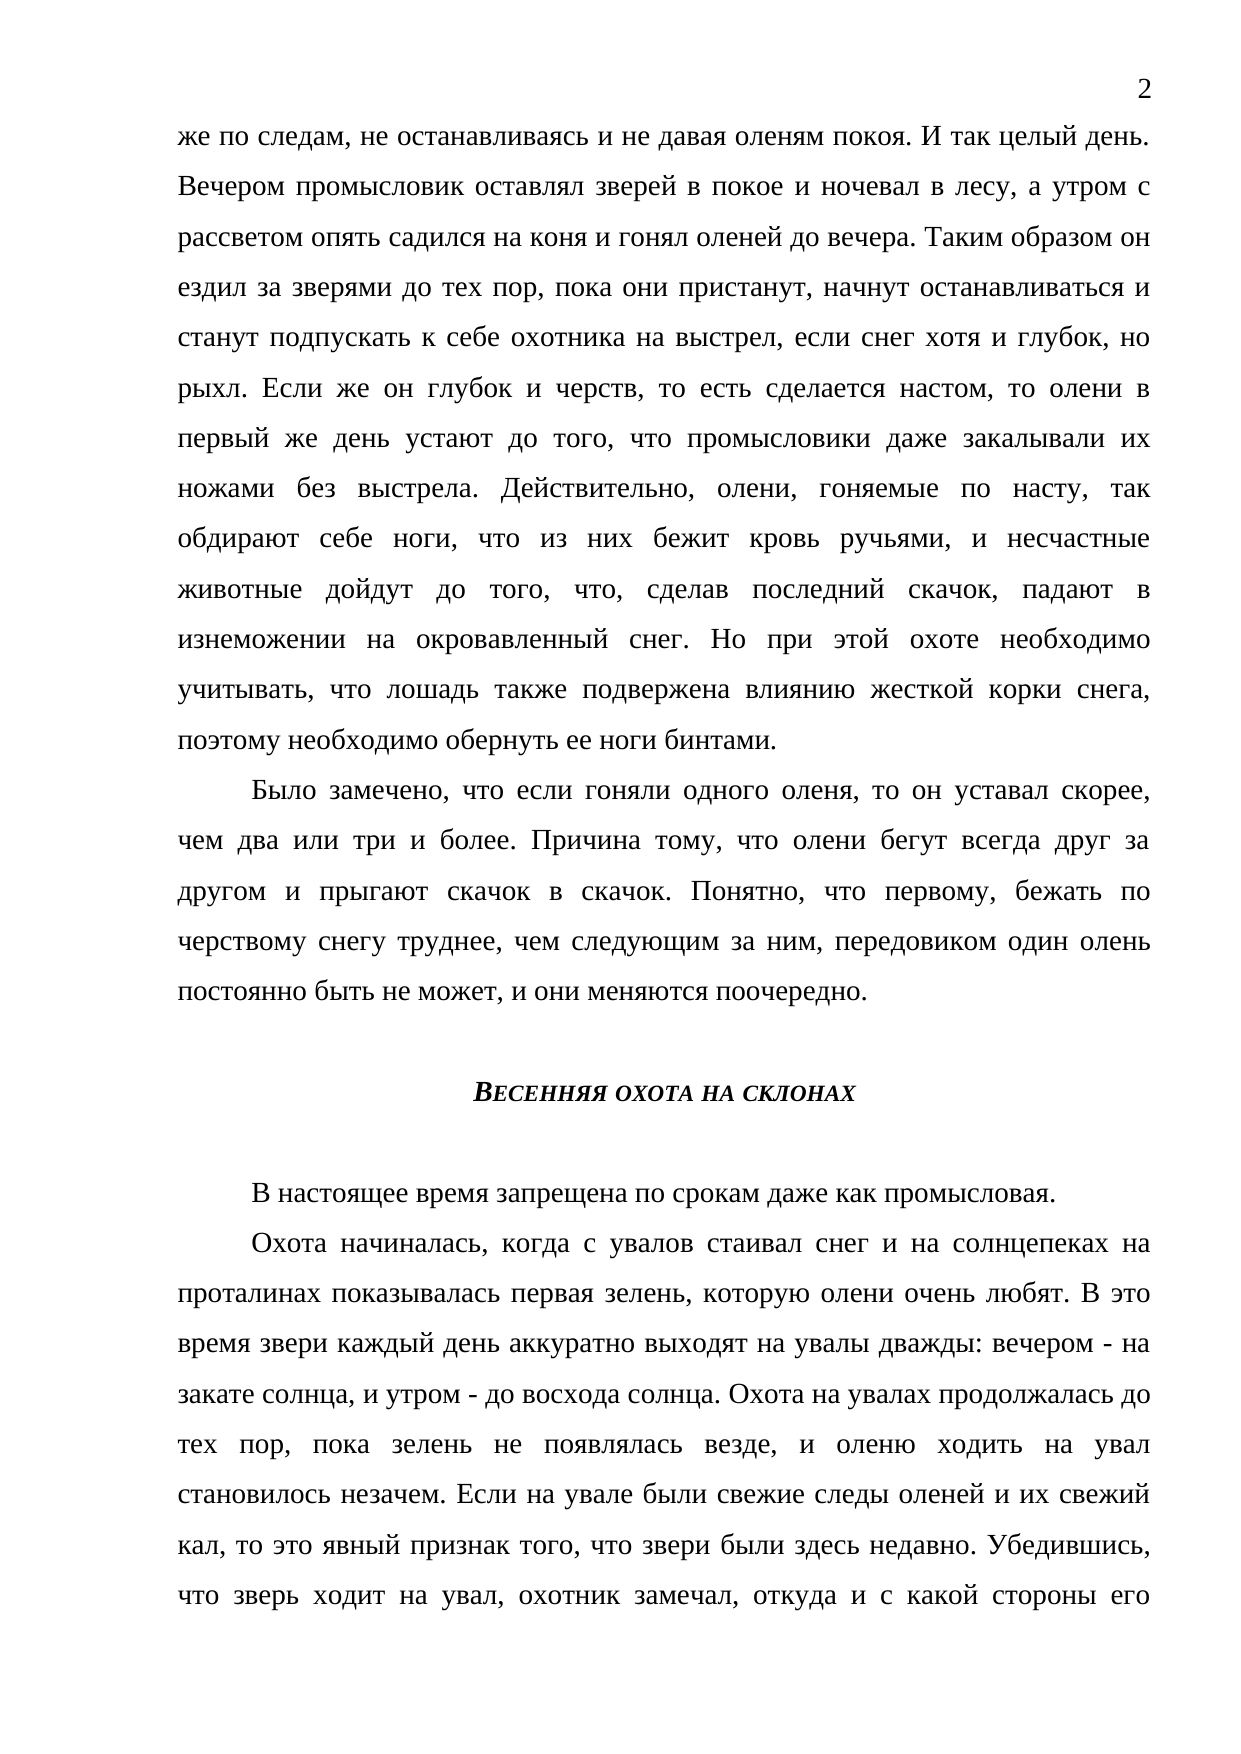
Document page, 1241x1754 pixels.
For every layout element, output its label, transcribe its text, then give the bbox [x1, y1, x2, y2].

text Было замечено, что если гоняли одного оленя, то он уставал скорее, чем два или три и более. Причина тому, что олени бегут всегда друг за другом и прыгают скачок в скачок. Понятно, что первому, бежать по черствому снегу труднее, чем следующим за ним, передовиком один олень постоянно быть не может, и они меняются поочередно. [177, 772, 1152, 1007]
subtitle Весенняя охота на склонах [177, 1074, 1152, 1108]
text В настоящее время запрещена по срокам даже как промысловая. [177, 1175, 1152, 1208]
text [177, 118, 1152, 755]
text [177, 1225, 1152, 1611]
